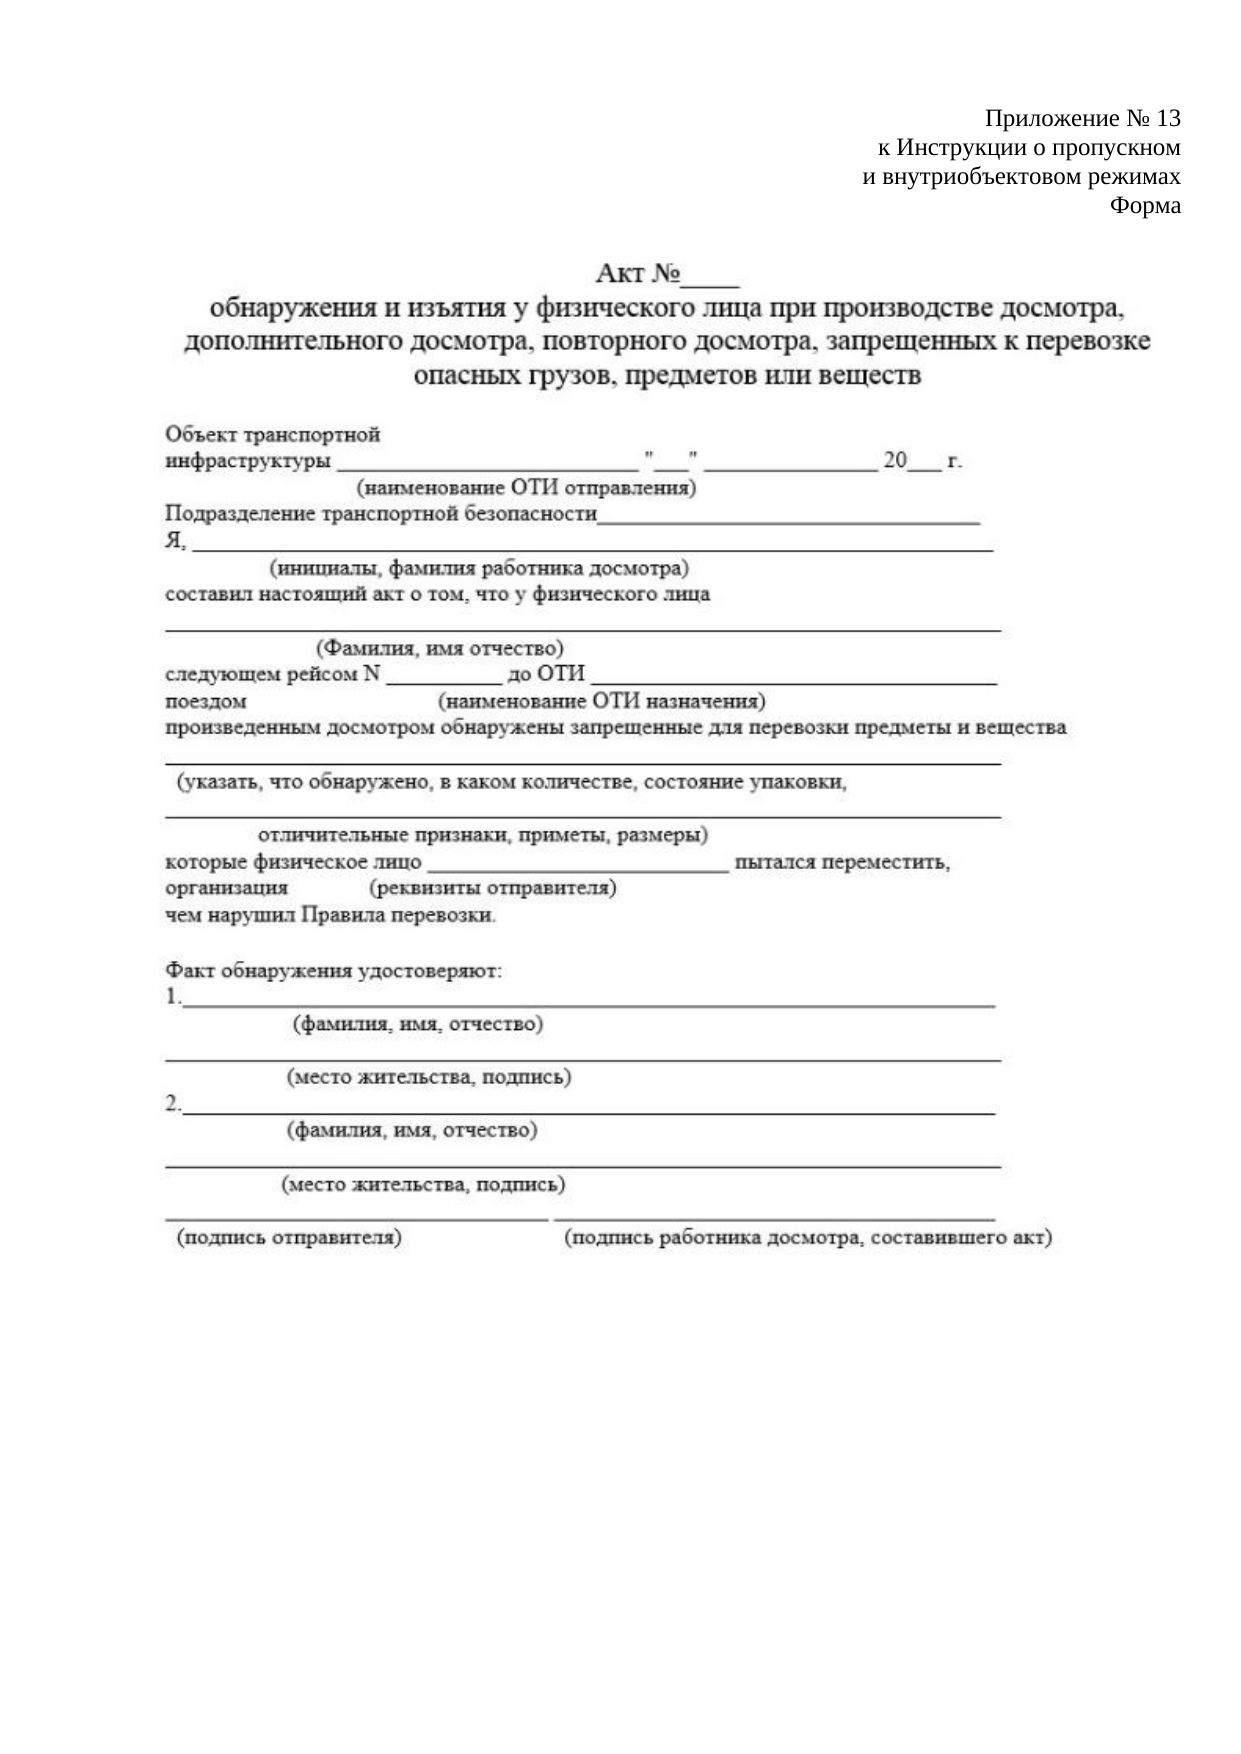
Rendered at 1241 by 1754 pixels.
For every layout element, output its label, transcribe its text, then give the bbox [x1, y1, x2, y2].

text и внутриобъектовом режимах [148, 161, 1181, 190]
picture [147, 252, 1182, 1280]
text Форма [148, 190, 1181, 218]
text к Инструкции о пропускном [148, 132, 1181, 161]
text Приложение № 13 [148, 103, 1181, 132]
